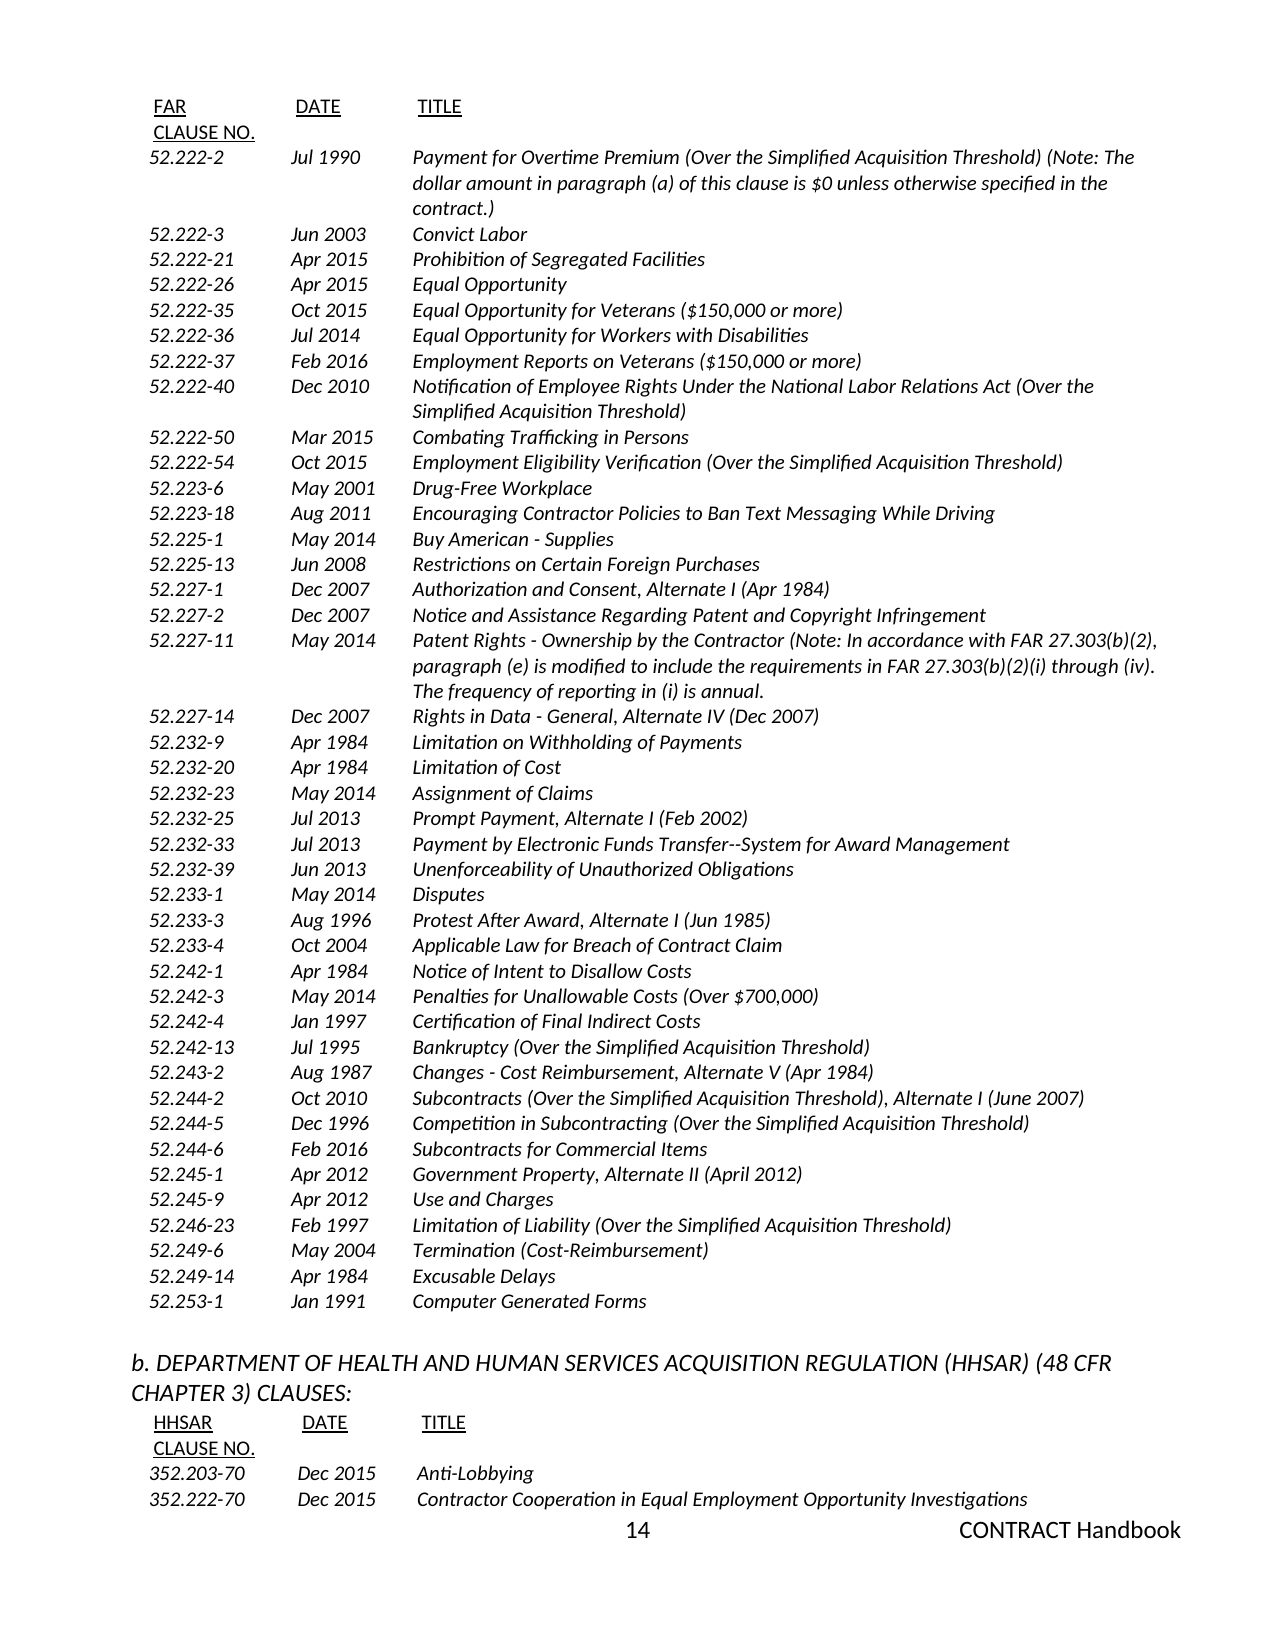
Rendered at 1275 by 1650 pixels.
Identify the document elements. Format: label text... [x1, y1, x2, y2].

table_cell Combating Trafficking in Persons [401, 424, 1181, 449]
table_cell Dec 2015 [286, 1486, 406, 1511]
table_cell May 2014 [280, 882, 401, 907]
table_cell Restrictions on Certain Foreign Purchases [401, 551, 1181, 577]
table_cell Jul 2013 [280, 831, 401, 856]
table_cell 52.222-36 [137, 323, 279, 348]
table_cell 52.242-1 [137, 958, 279, 983]
table_cell Government Property, Alternate II (April 2012) [401, 1161, 1181, 1187]
table_cell Assignment of Claims [401, 780, 1181, 805]
table_cell 52.232-33 [137, 831, 279, 856]
table_cell Feb 1997 [280, 1212, 401, 1237]
table_cell 52.246-23 [137, 1212, 279, 1237]
table_cell Patent Rights - Ownership by the Contractor (Note: In accordance with FAR 27.303(b)(2), paragraph (e) is modified to include the requirements in FAR 27.303(b)(2)(i) through (iv). The frequency of reporting in (i) is annual. [401, 628, 1181, 704]
table_cell 52.249-6 [137, 1238, 279, 1263]
table_cell Competition in Subcontracting (Over the Simplified Acquisition Threshold) [401, 1110, 1181, 1136]
table_cell 52.233-1 [137, 882, 279, 907]
table_cell May 2014 [280, 983, 401, 1009]
table_cell 52.222-2 [137, 145, 279, 221]
table_cell Drug-Free Workplace [401, 475, 1181, 500]
table_cell Convict Labor [401, 221, 1181, 246]
table_cell 52.227-11 [137, 628, 279, 704]
table_cell May 2004 [280, 1238, 401, 1263]
table_cell Dec 1996 [280, 1110, 401, 1136]
table_cell Unenforceability of Unauthorized Obligations [401, 856, 1181, 882]
table_cell Apr 2012 [280, 1187, 401, 1212]
table_cell Subcontracts for Commercial Items [401, 1136, 1181, 1161]
table_cell 52.245-1 [137, 1161, 279, 1187]
table_cell Feb 2016 [280, 1136, 401, 1161]
table_cell Dec 2007 [280, 577, 401, 602]
table_cell Equal Opportunity for Veterans ($150,000 or more) [401, 297, 1181, 322]
table_cell 52.227-14 [137, 704, 279, 729]
table_cell 52.244-2 [137, 1085, 279, 1110]
table_cell May 2001 [280, 475, 401, 500]
table_cell Apr 2012 [280, 1161, 401, 1187]
table_cell 52.242-13 [137, 1034, 279, 1059]
table_cell Jun 2003 [280, 221, 401, 246]
table_cell Encouraging Contractor Policies to Ban Text Messaging While Driving [401, 500, 1181, 526]
table_cell Computer Generated Forms [401, 1288, 1181, 1314]
table_cell Aug 2011 [280, 500, 401, 526]
table_cell Apr 1984 [280, 755, 401, 780]
table_cell Jul 2014 [280, 323, 401, 348]
table_cell 52.243-2 [137, 1060, 279, 1085]
table_cell Anti-Lobbying [406, 1460, 1181, 1486]
table_cell Employment Reports on Veterans ($150,000 or more) [401, 348, 1181, 373]
table_cell 52.245-9 [137, 1187, 279, 1212]
table_cell Penalties for Unallowable Costs (Over $700,000) [401, 983, 1181, 1009]
table_cell Buy American - Supplies [401, 526, 1181, 551]
table_cell 52.222-35 [137, 297, 279, 322]
table_header TITLE [406, 1410, 1181, 1460]
table_cell Applicable Law for Breach of Contract Claim [401, 933, 1181, 958]
table_cell Bankruptcy (Over the Simplified Acquisition Threshold) [401, 1034, 1181, 1059]
table_cell Limitation on Withholding of Payments [401, 729, 1181, 754]
table_cell Apr 1984 [280, 729, 401, 754]
table_cell Dec 2007 [280, 704, 401, 729]
table_cell May 2014 [280, 628, 401, 704]
table_cell 52.232-23 [137, 780, 279, 805]
table_cell Authorization and Consent, Alternate I (Apr 1984) [401, 577, 1181, 602]
table_cell Apr 1984 [280, 958, 401, 983]
table_cell 52.225-1 [137, 526, 279, 551]
table_cell Aug 1987 [280, 1060, 401, 1085]
table_cell 52.222-3 [137, 221, 279, 246]
table_cell 52.232-20 [137, 755, 279, 780]
table_cell Aug 1996 [280, 907, 401, 932]
table_cell May 2014 [280, 526, 401, 551]
table_cell 352.203-70 [137, 1460, 286, 1486]
table_cell Jun 2008 [280, 551, 401, 577]
table_cell 52.222-54 [137, 450, 279, 475]
table_cell Prompt Payment, Alternate I (Feb 2002) [401, 805, 1181, 831]
table_cell Jul 2013 [280, 805, 401, 831]
table_cell Jul 1995 [280, 1034, 401, 1059]
table_cell 52.244-6 [137, 1136, 279, 1161]
text b. DEPARTMENT OF HEALTH AND HUMAN SERVICES ACQUISITION REGULATION (HHSAR) (48 CFR CHAPTER 3) CLAUSES: [131, 1347, 1181, 1408]
table_header FAR CLAUSE NO. [137, 94, 279, 144]
table_cell 52.242-3 [137, 983, 279, 1009]
table_cell Subcontracts (Over the Simplified Acquisition Threshold), Alternate I (June 2007) [401, 1085, 1181, 1110]
table_cell Mar 2015 [280, 424, 401, 449]
table_cell Limitation of Liability (Over the Simplified Acquisition Threshold) [401, 1212, 1181, 1237]
table_cell Notice of Intent to Disallow Costs [401, 958, 1181, 983]
table_cell 52.222-26 [137, 272, 279, 297]
table_cell Oct 2004 [280, 933, 401, 958]
table_cell 52.222-50 [137, 424, 279, 449]
table_cell Rights in Data - General, Alternate IV (Dec 2007) [401, 704, 1181, 729]
table_cell Termination (Cost-Reimbursement) [401, 1238, 1181, 1263]
table_cell 52.225-13 [137, 551, 279, 577]
table_cell Certification of Final Indirect Costs [401, 1009, 1181, 1034]
table_cell Dec 2007 [280, 602, 401, 627]
table_cell Limitation of Cost [401, 755, 1181, 780]
table_cell Equal Opportunity for Workers with Disabilities [401, 323, 1181, 348]
table_cell 52.253-1 [137, 1288, 279, 1314]
table_cell Apr 2015 [280, 246, 401, 272]
table_cell 52.222-40 [137, 373, 279, 424]
table_cell 52.223-18 [137, 500, 279, 526]
table_cell Dec 2015 [286, 1460, 406, 1486]
table_cell 352.222-70 [137, 1486, 286, 1511]
table_cell 52.222-37 [137, 348, 279, 373]
table_cell Feb 2016 [280, 348, 401, 373]
table_cell 52.222-21 [137, 246, 279, 272]
table_cell Apr 1984 [280, 1263, 401, 1288]
table_cell Oct 2015 [280, 450, 401, 475]
table_cell 52.244-5 [137, 1110, 279, 1136]
table_cell Changes - Cost Reimbursement, Alternate V (Apr 1984) [401, 1060, 1181, 1085]
table_cell 52.232-9 [137, 729, 279, 754]
table_cell 52.232-39 [137, 856, 279, 882]
table_cell Prohibition of Segregated Facilities [401, 246, 1181, 272]
table_cell Excusable Delays [401, 1263, 1181, 1288]
table_cell Contractor Cooperation in Equal Employment Opportunity Investigations [406, 1486, 1181, 1511]
table_cell 52.227-1 [137, 577, 279, 602]
table_cell 52.233-4 [137, 933, 279, 958]
table_cell Jul 1990 [280, 145, 401, 221]
table_cell 52.233-3 [137, 907, 279, 932]
table_cell Jan 1997 [280, 1009, 401, 1034]
table_cell Notification of Employee Rights Under the National Labor Relations Act (Over the Simplified Acquisition Threshold) [401, 373, 1181, 424]
table_cell Equal Opportunity [401, 272, 1181, 297]
table_header DATE [286, 1410, 406, 1460]
table_cell Protest After Award, Alternate I (Jun 1985) [401, 907, 1181, 932]
table_cell Dec 2010 [280, 373, 401, 424]
table_cell May 2014 [280, 780, 401, 805]
table_cell 52.223-6 [137, 475, 279, 500]
table_cell 52.242-4 [137, 1009, 279, 1034]
table_header DATE [280, 94, 401, 144]
table_cell Notice and Assistance Regarding Patent and Copyright Infringement [401, 602, 1181, 627]
table_cell 52.227-2 [137, 602, 279, 627]
table_cell Oct 2015 [280, 297, 401, 322]
table_cell Disputes [401, 882, 1181, 907]
table_cell Apr 2015 [280, 272, 401, 297]
table_cell 52.232-25 [137, 805, 279, 831]
table_cell Jan 1991 [280, 1288, 401, 1314]
table_cell Jun 2013 [280, 856, 401, 882]
table_cell 52.249-14 [137, 1263, 279, 1288]
table_cell Payment by Electronic Funds Transfer--System for Award Management [401, 831, 1181, 856]
table_cell Oct 2010 [280, 1085, 401, 1110]
table_cell Employment Eligibility Verification (Over the Simplified Acquisition Threshold) [401, 450, 1181, 475]
table_cell Payment for Overtime Premium (Over the Simplified Acquisition Threshold) (Note: The dollar amount in paragraph (a) of this clause is $0 unless otherwise specified in the contract.) [401, 145, 1181, 221]
table_cell Use and Charges [401, 1187, 1181, 1212]
table_header HHSAR CLAUSE NO. [137, 1410, 286, 1460]
table_header TITLE [401, 94, 1181, 144]
